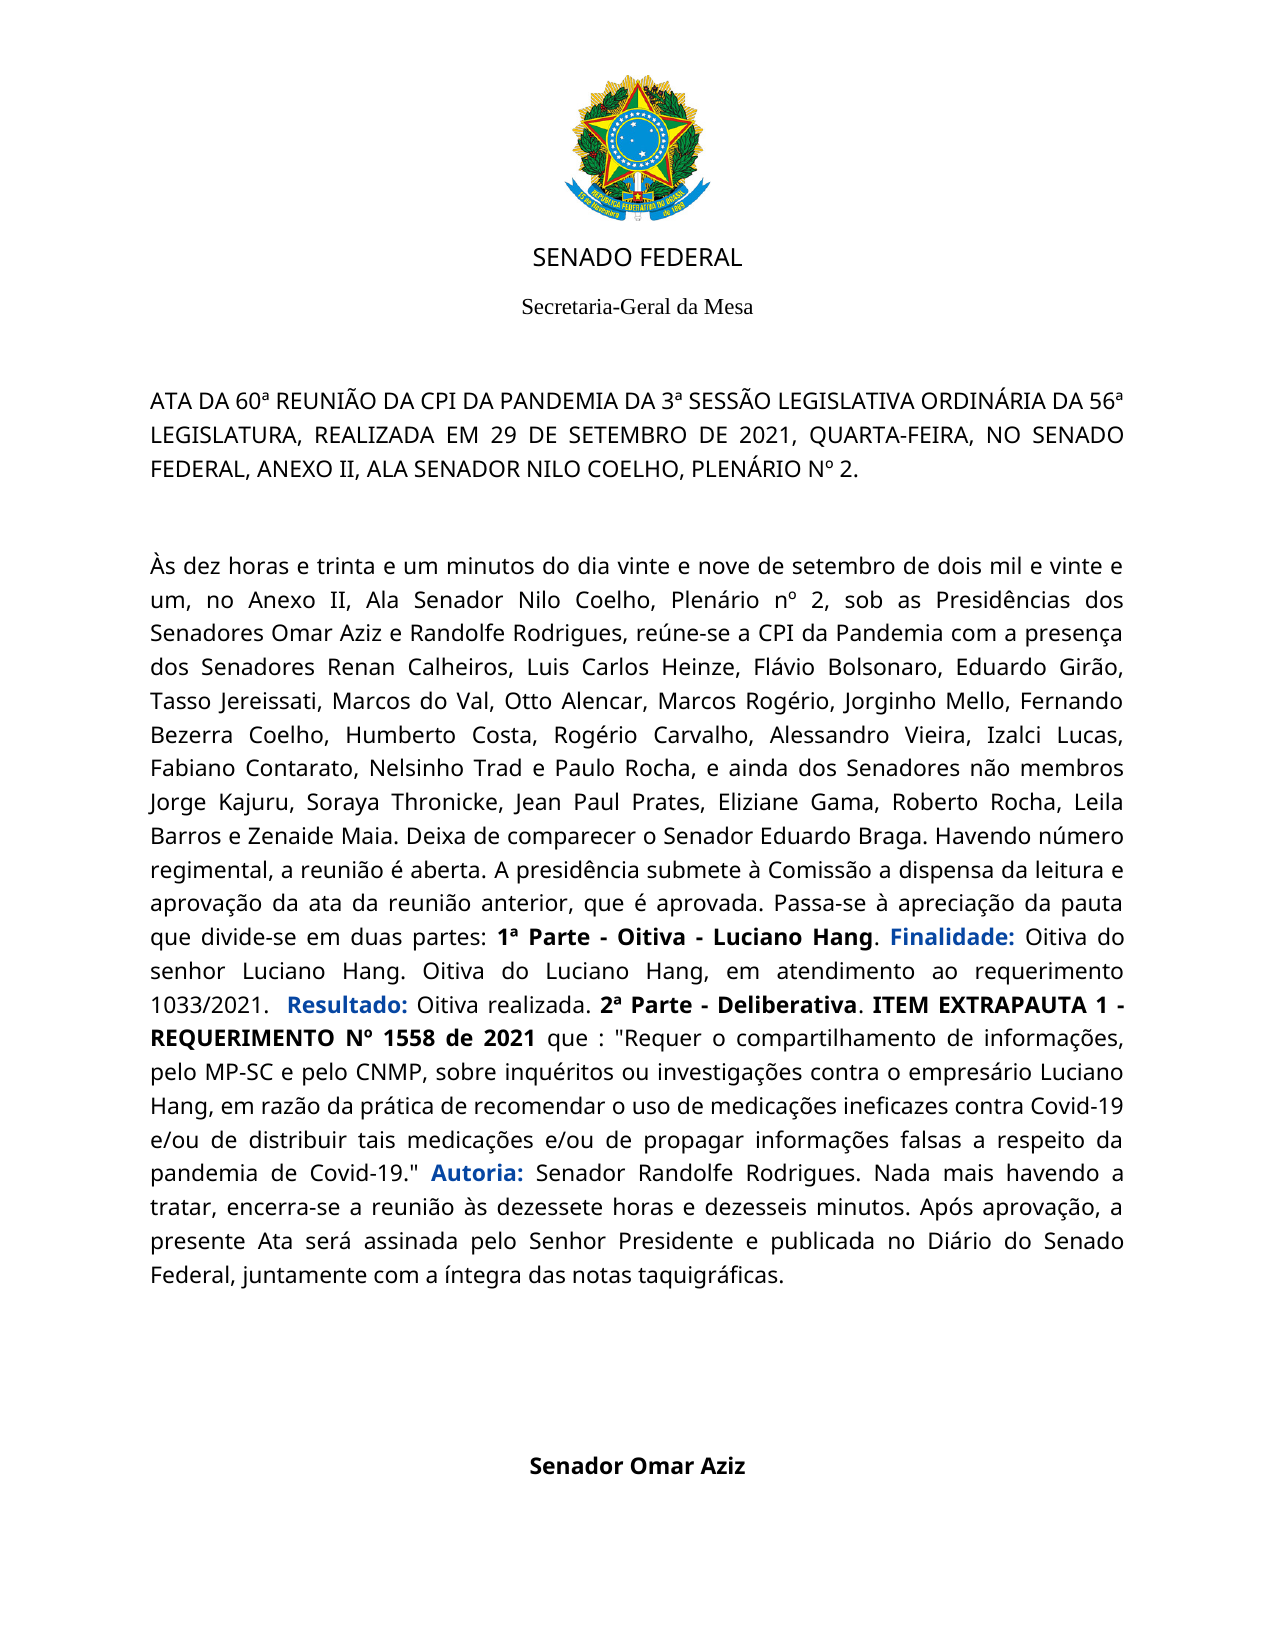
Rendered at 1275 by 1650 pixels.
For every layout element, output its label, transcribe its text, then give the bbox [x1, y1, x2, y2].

text Às dez horas e trinta e um minutos do dia vinte e nove de setembro de dois mil e vinte e um, no Anexo II, Ala Senador Nilo Coelho, Plenário nº 2, sob as Presidências dos Senadores Omar Aziz e Randolfe Rodrigues, reúne-se a CPI da Pandemia com a presença dos Senadores Renan Calheiros, Luis Carlos Heinze, Flávio Bolsonaro, Eduardo Girão, Tasso Jereissati, Marcos do Val, Otto Alencar, Marcos Rogério, Jorginho Mello, Fernando Bezerra Coelho, Humberto Costa, Rogério Carvalho, Alessandro Vieira, Izalci Lucas, Fabiano Contarato, Nelsinho Trad e Paulo Rocha, e ainda dos Senadores não membros Jorge Kajuru, Soraya Thronicke, Jean Paul Prates, Eliziane Gama, Roberto Rocha, Leila Barros e Zenaide Maia. Deixa de comparecer o Senador Eduardo Braga. Havendo número regimental, a reunião é aberta. A presidência submete à Comissão a dispensa da leitura e aprovação da ata da reunião anterior, que é aprovada. Passa-se à apreciação da pauta que divide-se em duas partes: 1ª Parte - Oitiva - Luciano Hang. Finalidade: Oitiva do senhor Luciano Hang. Oitiva do Luciano Hang, em atendimento ao requerimento 1033/2021. Resultado: Oitiva realizada. 2ª Parte - Deliberativa. ITEM EXTRAPAUTA 1 - REQUERIMENTO Nº 1558 de 2021 que : "Requer o compartilhamento de informações, pelo MP-SC e pelo CNMP, sobre inquéritos ou investigações contra o empresário Luciano Hang, em razão da prática de recomendar o uso de medicações ineficazes contra Covid-19 e/ou de distribuir tais medicações e/ou de propagar informações falsas a respeito da pandemia de Covid-19." Autoria: Senador Randolfe Rodrigues. Nada mais havendo a tratar, encerra-se a reunião às dezessete horas e dezesseis minutos. Após aprovação, a presente Ata será assinada pelo Senhor Presidente e publicada no Diário do Senado Federal, juntamente com a íntegra das notas taquigráficas. [150, 550, 1125, 1290]
text Senador Omar Aziz [150, 1449, 1125, 1481]
picture [564, 75, 711, 221]
text ATA DA 60ª REUNIÃO DA CPI da Pandemia DA 3ª SESSÃO LEGISLATIVA Ordinária DA 56ª LEGISLATURA, REALIZADA EM 29 de Setembro de 2021, Quarta-feira, NO SENADO FEDERAL, Anexo II, Ala Senador Nilo Coelho, Plenário nº 2. [150, 385, 1125, 484]
